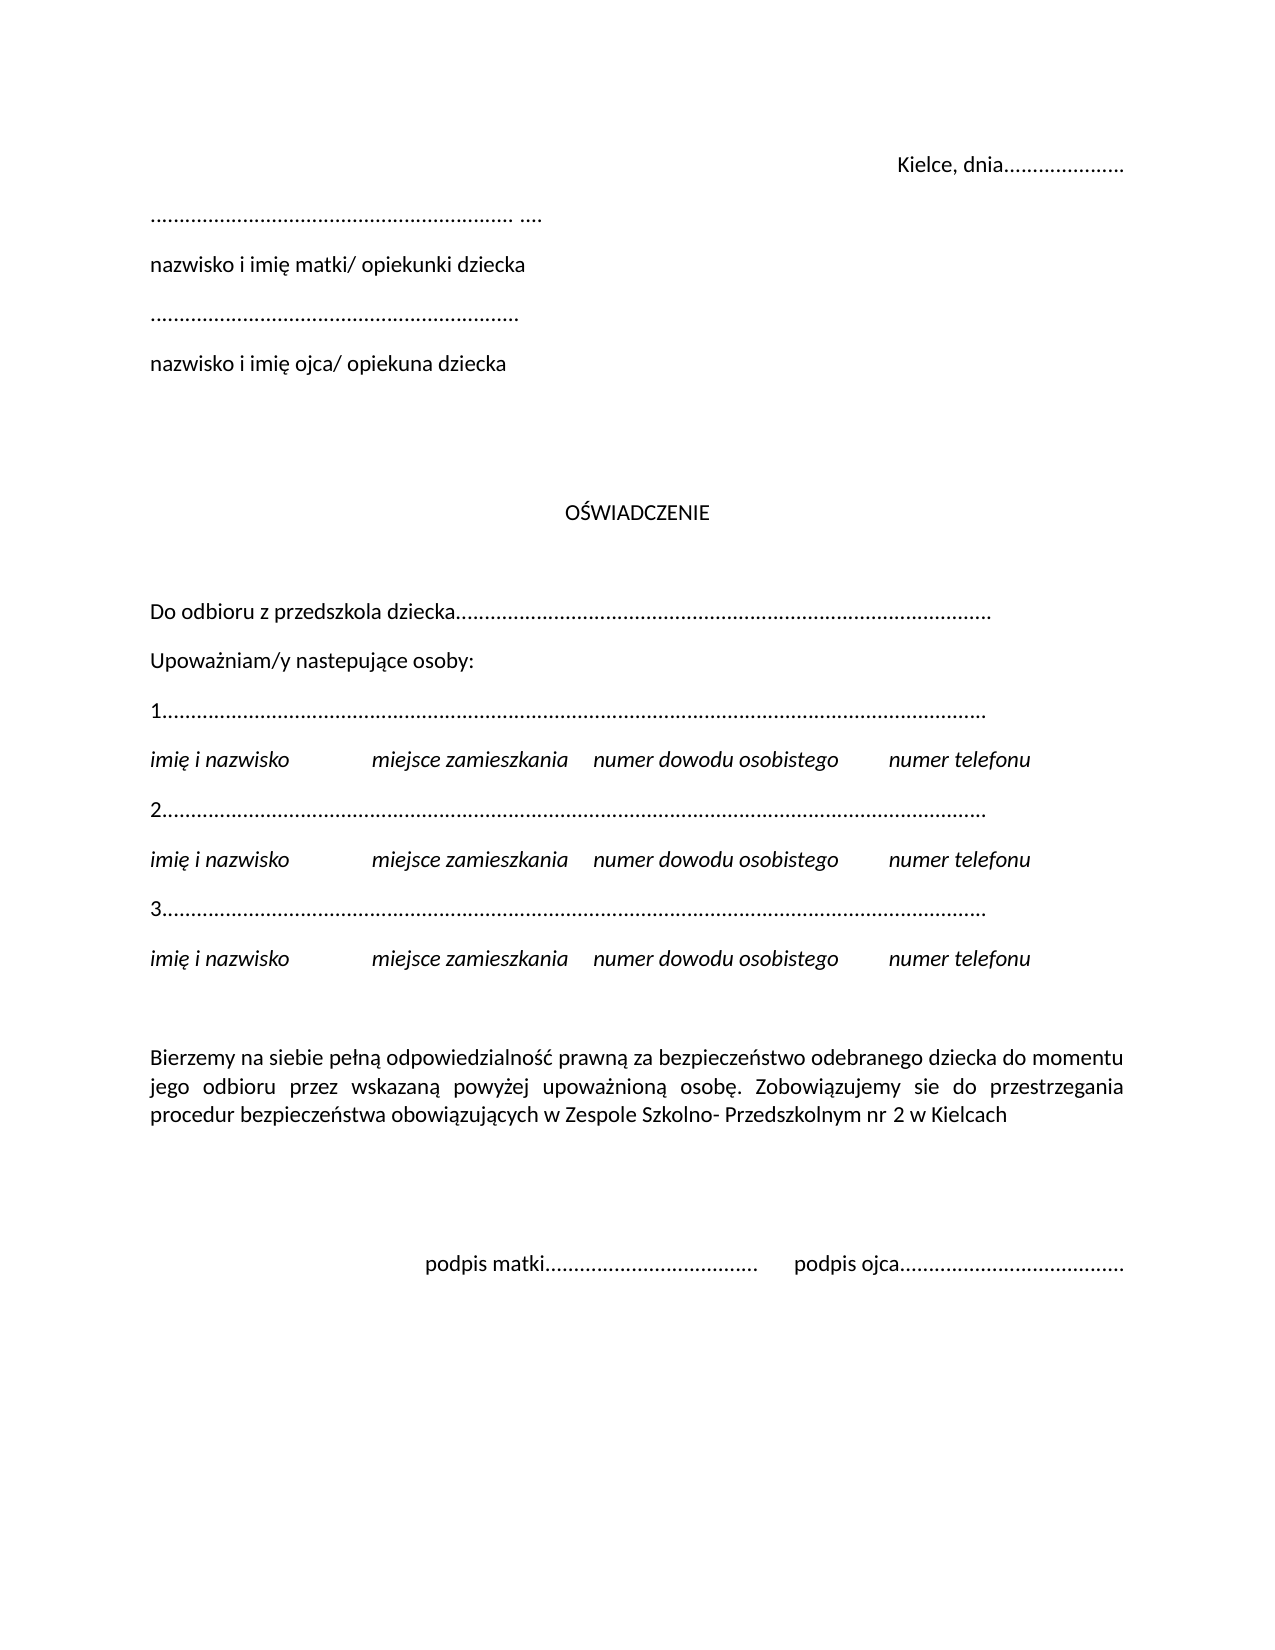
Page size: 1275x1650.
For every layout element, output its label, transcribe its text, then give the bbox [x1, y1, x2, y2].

text Kielce, dnia..................... [150, 150, 1125, 179]
text 1............................................................................................................................................... [150, 695, 1125, 724]
text Do odbioru z przedszkola dziecka............................................................................................. [150, 596, 1125, 625]
text nazwisko i imię ojca/ opiekuna dziecka [150, 348, 1125, 377]
text podpis matki..................................... podpis ojca....................................... [150, 1249, 1125, 1277]
text ................................................................ [150, 299, 1125, 327]
text ............................................................... .... [150, 199, 1125, 228]
text Bierzemy na siebie pełną odpowiedzialność prawną za bezpieczeństwo odebranego dziecka do momentu jego odbioru przez wskazaną powyżej upoważnioną osobę. Zobowiązujemy sie do przestrzegania procedur bezpieczeństwa obowiązujących w Zespole Szkolno- Przedszkolnym nr 2 w Kielcach [150, 1042, 1125, 1129]
text imię i nazwisko miejsce zamieszkania numer dowodu osobistego numer telefonu [150, 844, 1125, 873]
text OŚWIADCZENIE [150, 497, 1125, 526]
text 2............................................................................................................................................... [150, 794, 1125, 823]
text Upoważniam/y nastepujące osoby: [150, 646, 1125, 674]
text imię i nazwisko miejsce zamieszkania numer dowodu osobistego numer telefonu [150, 745, 1125, 774]
text nazwisko i imię matki/ opiekunki dziecka [150, 249, 1125, 278]
text imię i nazwisko miejsce zamieszkania numer dowodu osobistego numer telefonu [150, 943, 1125, 972]
text 3............................................................................................................................................... [150, 894, 1125, 922]
